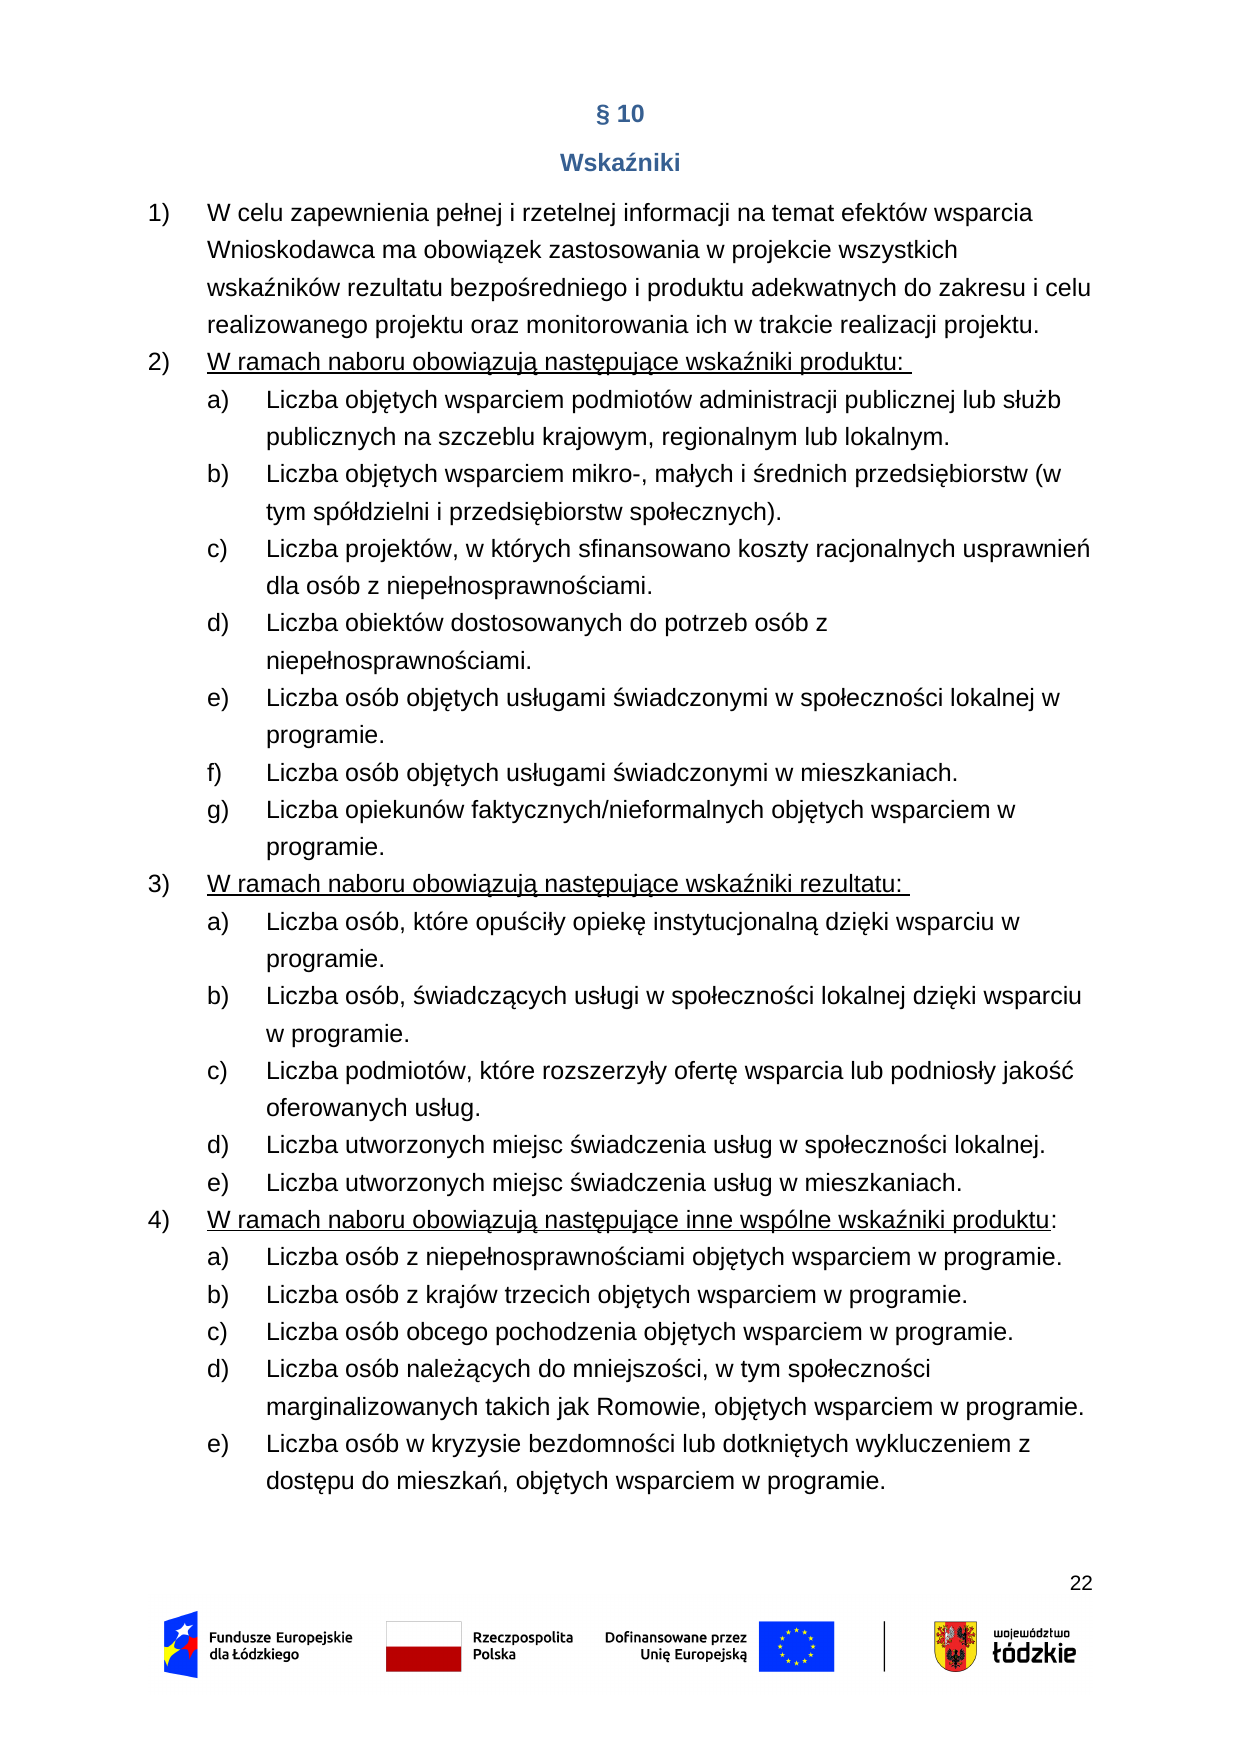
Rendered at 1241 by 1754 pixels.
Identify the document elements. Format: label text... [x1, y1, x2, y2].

list Liczba osób w kryzysie bezdomności lub dotkniętych wykluczeniem z dostępu do mieszkań, objętych wsparciem w programie. [207, 1429, 1092, 1495]
text § 10 [148, 99, 1092, 127]
list Liczba osób obcego pochodzenia objętych wsparciem w programie. [207, 1317, 1092, 1346]
list Liczba objętych wsparciem mikro-, małych i średnich przedsiębiorstw (w tym spółdzielni i przedsiębiorstw społecznych). [207, 459, 1092, 525]
list Liczba osób, które opuściły opiekę instytucjonalną dzięki wsparciu w programie. [207, 907, 1092, 973]
subtitle Wskaźniki [148, 148, 1092, 177]
list Liczba osób należących do mniejszości, w tym społeczności marginalizowanych takich jak Romowie, objętych wsparciem w programie. [207, 1354, 1092, 1420]
list W ramach naboru obowiązują następujące inne wspólne wskaźniki produktu: [148, 1205, 1092, 1234]
picture [147, 1594, 1093, 1695]
list W ramach naboru obowiązują następujące wskaźniki rezultatu: [148, 869, 1092, 898]
list Liczba objętych wsparciem podmiotów administracji publicznej lub służb publicznych na szczeblu krajowym, regionalnym lub lokalnym. [207, 385, 1092, 451]
list W celu zapewnienia pełnej i rzetelnej informacji na temat efektów wsparcia Wnioskodawca ma obowiązek zastosowania w projekcie wszystkich wskaźników rezultatu bezpośredniego i produktu adekwatnych do zakresu i celu realizowanego projektu oraz monitorowania ich w trakcie realizacji projektu. [148, 198, 1092, 339]
list Liczba osób, świadczących usługi w społeczności lokalnej dzięki wsparciu w programie. [207, 981, 1092, 1047]
list Liczba podmiotów, które rozszerzyły ofertę wsparcia lub podniosły jakość oferowanych usług. [207, 1056, 1092, 1122]
list Liczba projektów, w których sfinansowano koszty racjonalnych usprawnień dla osób z niepełnosprawnościami. [207, 534, 1092, 600]
list Liczba osób objętych usługami świadczonymi w mieszkaniach. [207, 758, 1092, 786]
list Liczba osób z krajów trzecich objętych wsparciem w programie. [207, 1280, 1092, 1308]
list Liczba obiektów dostosowanych do potrzeb osób z niepełnosprawnościami. [207, 608, 1092, 674]
list Liczba utworzonych miejsc świadczenia usług w społeczności lokalnej. [207, 1131, 1092, 1159]
list Liczba osób z niepełnosprawnościami objętych wsparciem w programie. [207, 1242, 1092, 1271]
list Liczba opiekunów faktycznych/nieformalnych objętych wsparciem w programie. [207, 795, 1092, 861]
list Liczba osób objętych usługami świadczonymi w społeczności lokalnej w programie. [207, 683, 1092, 749]
list Liczba utworzonych miejsc świadczenia usług w mieszkaniach. [207, 1168, 1092, 1197]
list W ramach naboru obowiązują następujące wskaźniki produktu: [148, 347, 1092, 376]
